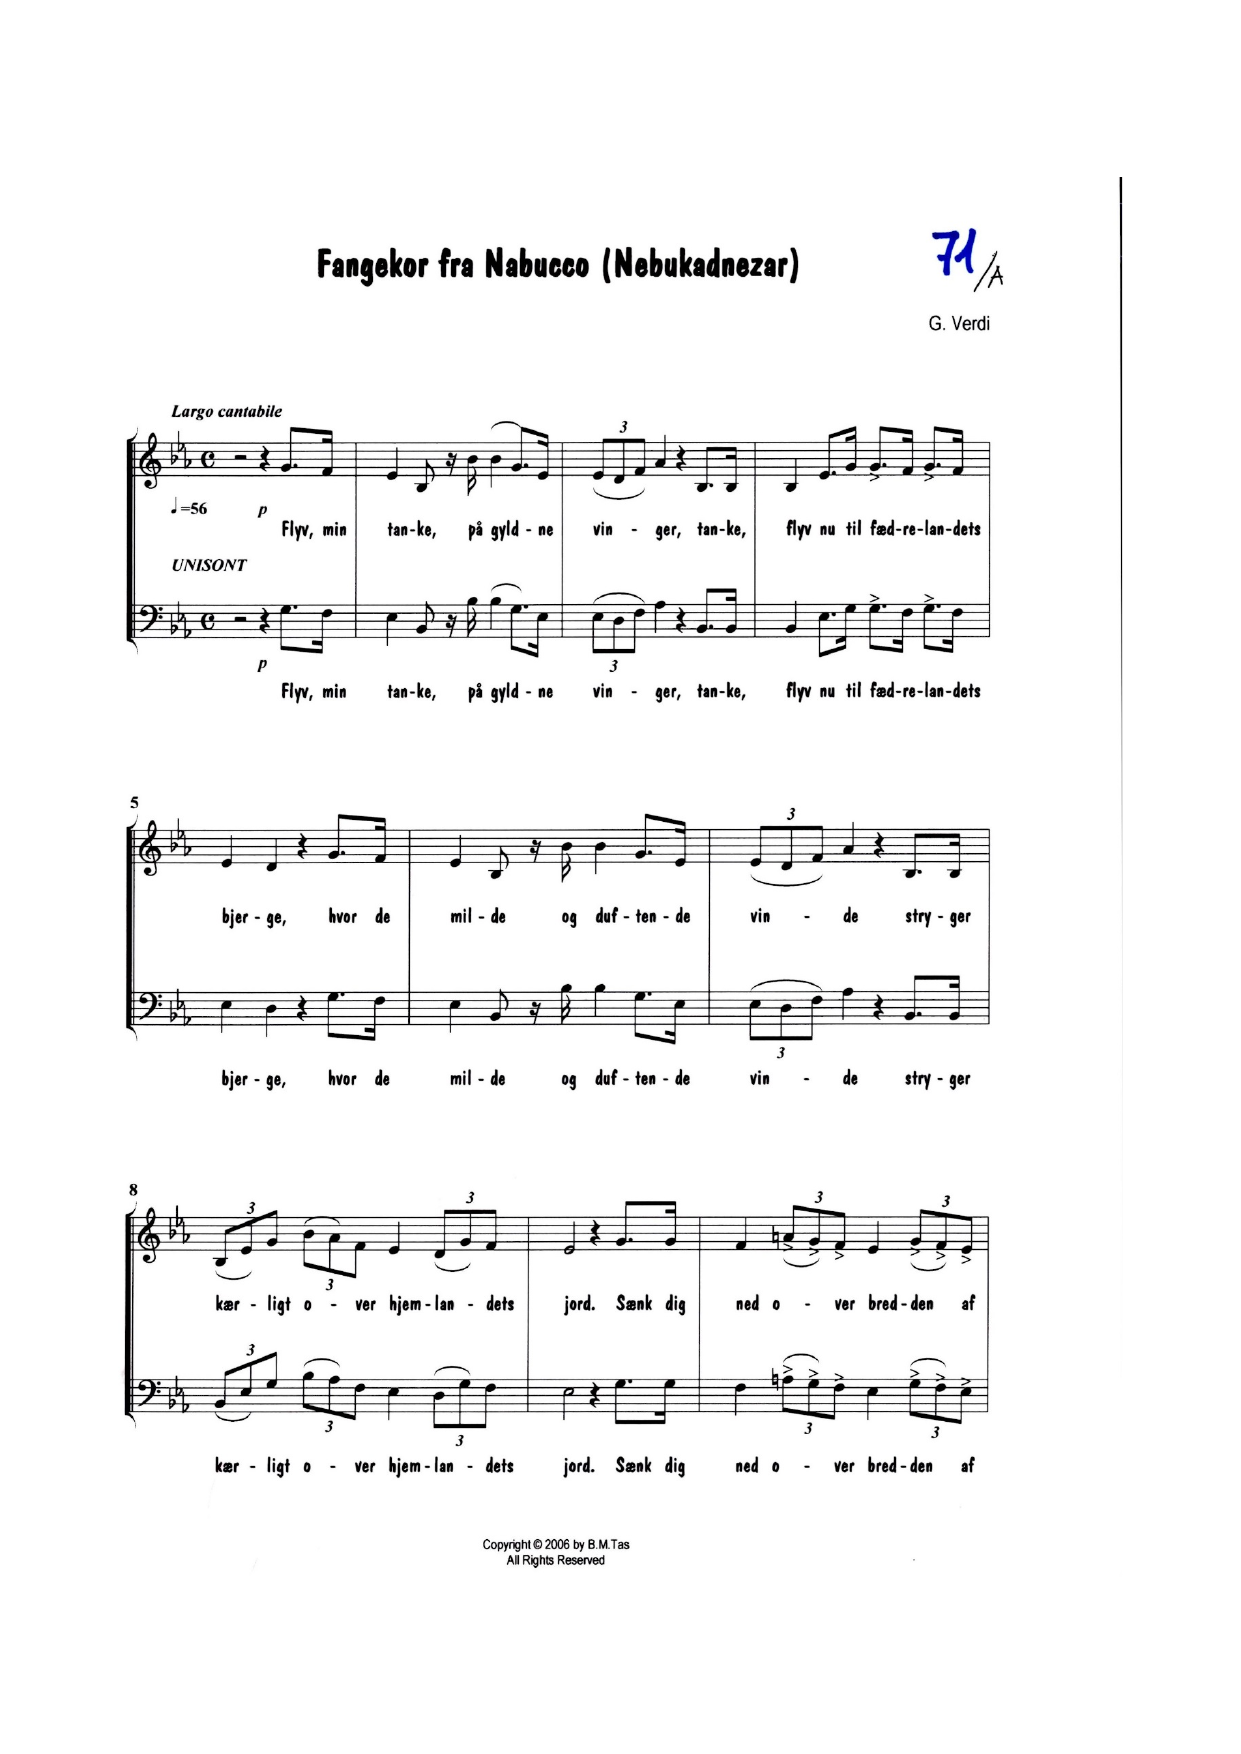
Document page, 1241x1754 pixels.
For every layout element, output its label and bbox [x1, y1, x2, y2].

picture [118, 177, 1123, 1577]
